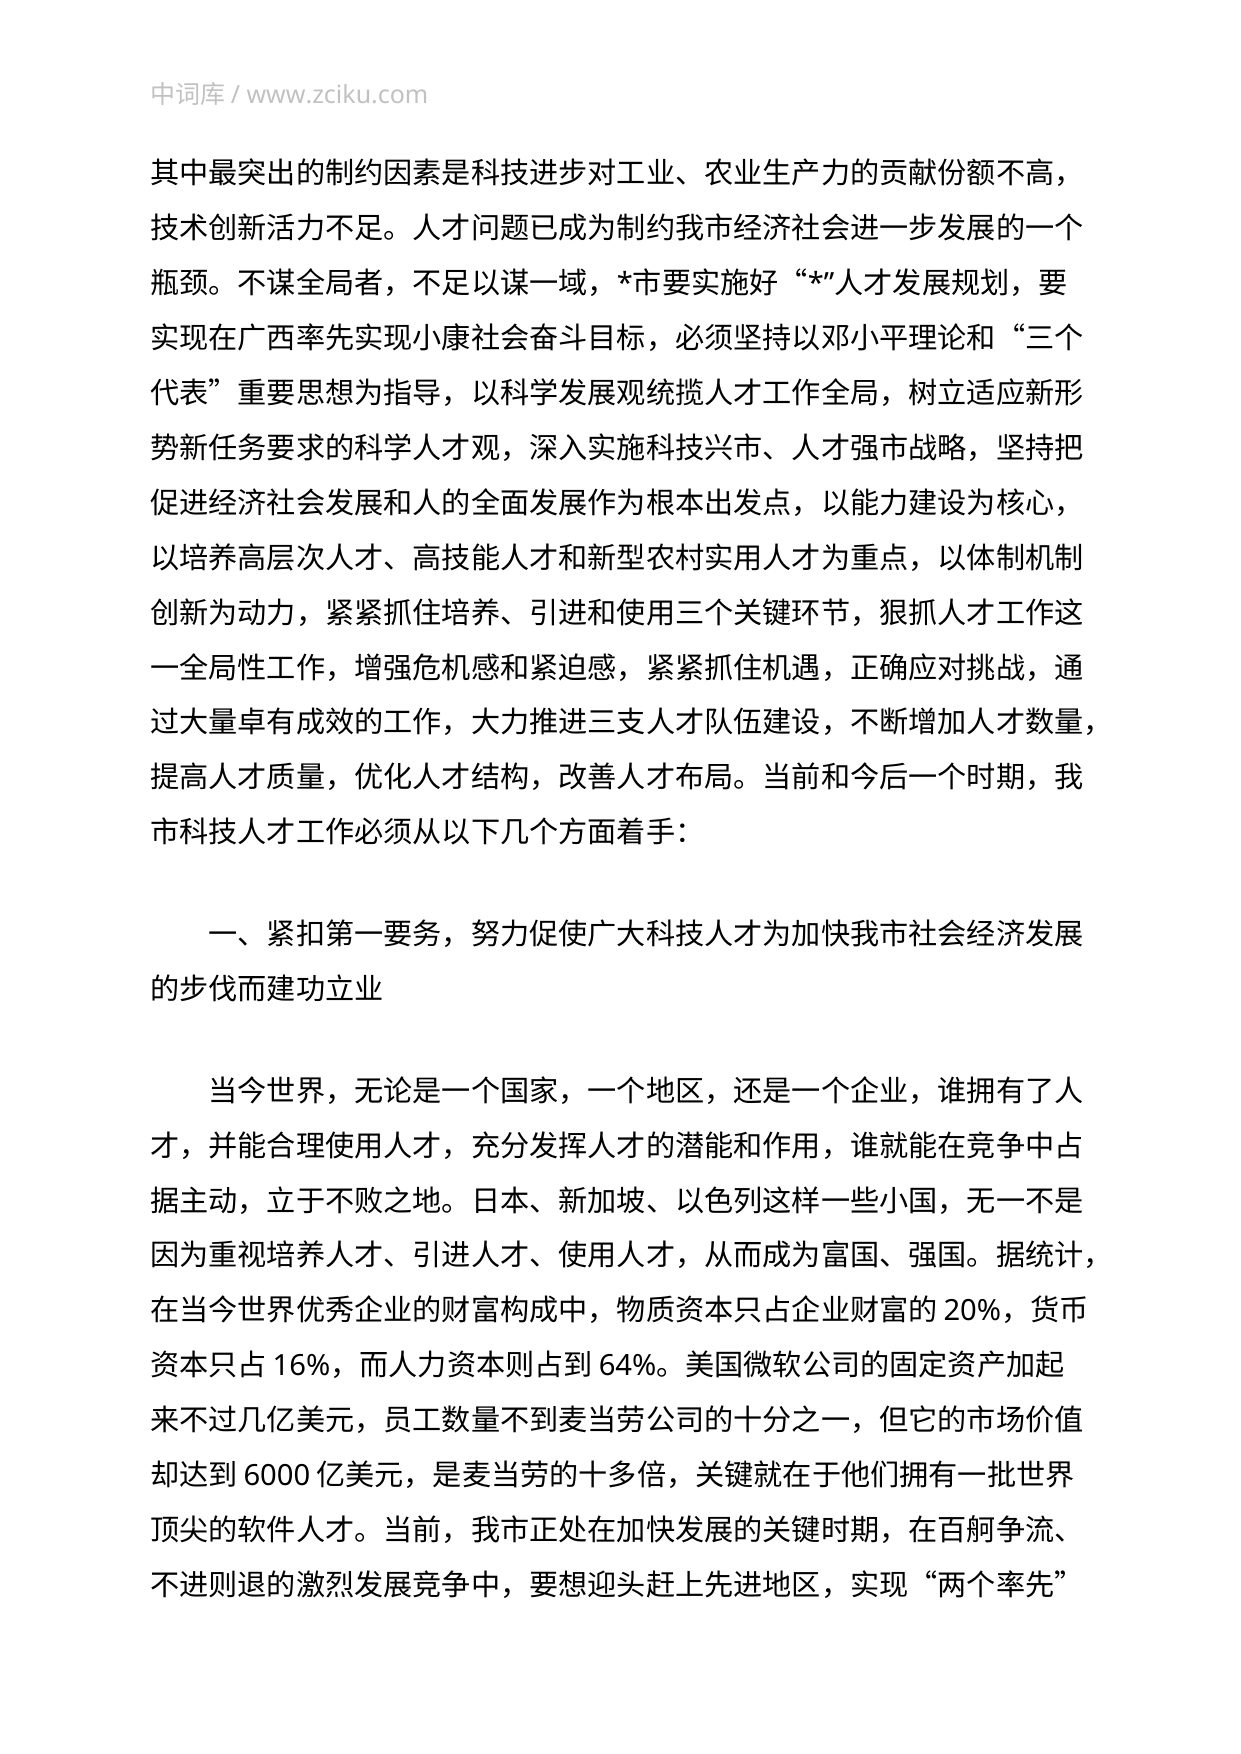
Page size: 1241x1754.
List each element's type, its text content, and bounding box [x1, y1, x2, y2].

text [150, 1067, 1090, 1604]
text 一、紧扣第一要务，努力促使广大科技人才为加快我市社会经济发展的步伐而建功立业 [150, 911, 1090, 1008]
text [150, 150, 1090, 851]
